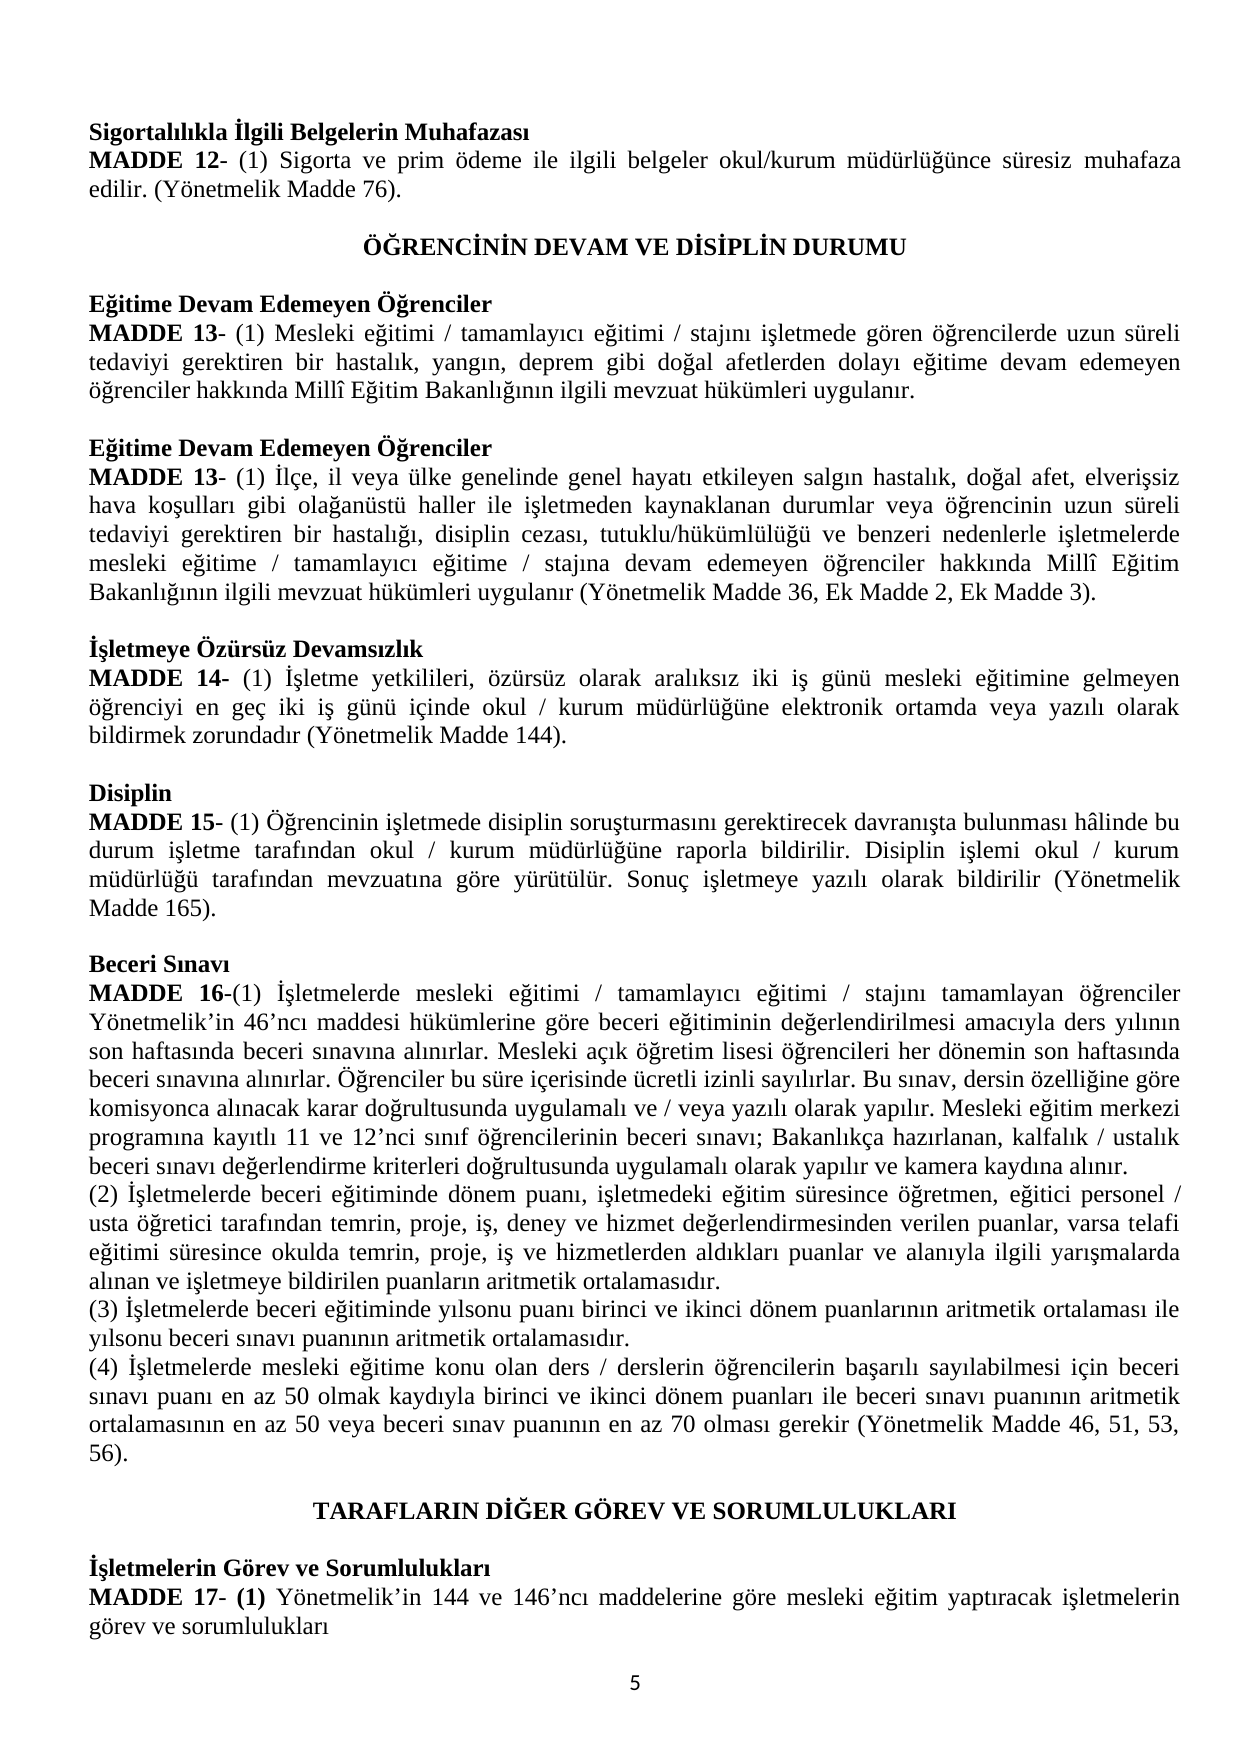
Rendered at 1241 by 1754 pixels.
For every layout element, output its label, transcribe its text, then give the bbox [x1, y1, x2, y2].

text Eğitime Devam Edemeyen Öğrenciler [89, 433, 1181, 462]
text Sigortalılıkla İlgili Belgelerin Muhafazası [89, 117, 1181, 145]
text MADDE 16-(1) İşletmelerde mesleki eğitimi / tamamlayıcı eğitimi / stajını tamamlayan öğrenciler Yönetmelik’in 46’ncı maddesi hükümlerine göre beceri eğitiminin değerlendirilmesi amacıyla ders yılının son haftasında beceri sınavına alınırlar. Mesleki açık öğretim lisesi öğrencileri her dönemin son haftasında beceri sınavına alınırlar. Öğrenciler bu süre içerisinde ücretli izinli sayılırlar. Bu sınav, dersin özelliğine göre komisyonca alınacak karar doğrultusunda uygulamalı ve / veya yazılı olarak yapılır. Mesleki eğitim merkezi programına kayıtlı 11 ve 12’nci sınıf öğrencilerinin beceri sınavı; Bakanlıkça hazırlanan, kalfalık / ustalık beceri sınavı değerlendirme kriterleri doğrultusunda uygulamalı olarak yapılır ve kamera kaydına alınır. [89, 978, 1181, 1179]
text (3) İşletmelerde beceri eğitiminde yılsonu puanı birinci ve ikinci dönem puanlarının aritmetik ortalaması ile yılsonu beceri sınavı puanının aritmetik ortalamasıdır. [89, 1294, 1181, 1352]
text İşletmeye Özürsüz Devamsızlık [89, 634, 1181, 663]
text MADDE 13- (1) Mesleki eğitimi / tamamlayıcı eğitimi / stajını işletmede gören öğrencilerde uzun süreli tedaviyi gerektiren bir hastalık, yangın, deprem gibi doğal afetlerden dolayı eğitime devam edemeyen öğrenciler hakkında Millî Eğitim Bakanlığının ilgili mevzuat hükümleri uygulanır. [89, 318, 1181, 404]
text TARAFLARIN DİĞER GÖREV VE SORUMLULUKLARI [89, 1496, 1181, 1524]
text (2) İşletmelerde beceri eğitiminde dönem puanı, işletmedeki eğitim süresince öğretmen, eğitici personel / usta öğretici tarafından temrin, proje, iş, deney ve hizmet değerlendirmesinden verilen puanlar, varsa telafi eğitimi süresince okulda temrin, proje, iş ve hizmetlerden aldıkları puanlar ve alanıyla ilgili yarışmalarda alınan ve işletmeye bildirilen puanların aritmetik ortalamasıdır. [89, 1179, 1181, 1294]
text MADDE 13- (1) İlçe, il veya ülke genelinde genel hayatı etkileyen salgın hastalık, doğal afet, elverişsiz hava koşulları gibi olağanüstü haller ile işletmeden kaynaklanan durumlar veya öğrencinin uzun süreli tedaviyi gerektiren bir hastalığı, disiplin cezası, tutuklu/hükümlülüğü ve benzeri nedenlerle işletmelerde mesleki eğitime / tamamlayıcı eğitime / stajına devam edemeyen öğrenciler hakkında Millî Eğitim Bakanlığının ilgili mevzuat hükümleri uygulanır (Yönetmelik Madde 36, Ek Madde 2, Ek Madde 3). [89, 462, 1181, 605]
text MADDE 17- (1) Yönetmelik’in 144 ve 146’ncı maddelerine göre mesleki eğitim yaptıracak işletmelerin görev ve sorumlulukları [89, 1582, 1181, 1639]
text MADDE 15- (1) Öğrencinin işletmede disiplin soruşturmasını gerektirecek davranışta bulunması hâlinde bu durum işletme tarafından okul / kurum müdürlüğüne raporla bildirilir. Disiplin işlemi okul / kurum müdürlüğü tarafından mevzuatına göre yürütülür. Sonuç işletmeye yazılı olarak bildirilir (Yönetmelik Madde 165). [89, 807, 1181, 922]
text MADDE 12- (1) Sigorta ve prim ödeme ile ilgili belgeler okul/kurum müdürlüğünce süresiz muhafaza edilir. (Yönetmelik Madde 76). [89, 145, 1181, 203]
text Disiplin [89, 778, 1181, 807]
text MADDE 14- (1) İşletme yetkilileri, özürsüz olarak aralıksız iki iş günü mesleki eğitimine gelmeyen öğrenciyi en geç iki iş günü içinde okul / kurum müdürlüğüne elektronik ortamda veya yazılı olarak bildirmek zorundadır (Yönetmelik Madde 144). [89, 663, 1181, 749]
text Eğitime Devam Edemeyen Öğrenciler [89, 289, 1181, 318]
text ÖĞRENCİNİN DEVAM VE DİSİPLİN DURUMU [89, 232, 1181, 260]
text İşletmelerin Görev ve Sorumlulukları [89, 1553, 1181, 1582]
text (4) İşletmelerde mesleki eğitime konu olan ders / derslerin öğrencilerin başarılı sayılabilmesi için beceri sınavı puanı en az 50 olmak kaydıyla birinci ve ikinci dönem puanları ile beceri sınavı puanının aritmetik ortalamasının en az 50 veya beceri sınav puanının en az 70 olması gerekir (Yönetmelik Madde 46, 51, 53, 56). [89, 1352, 1181, 1467]
text Beceri Sınavı [89, 949, 1181, 978]
